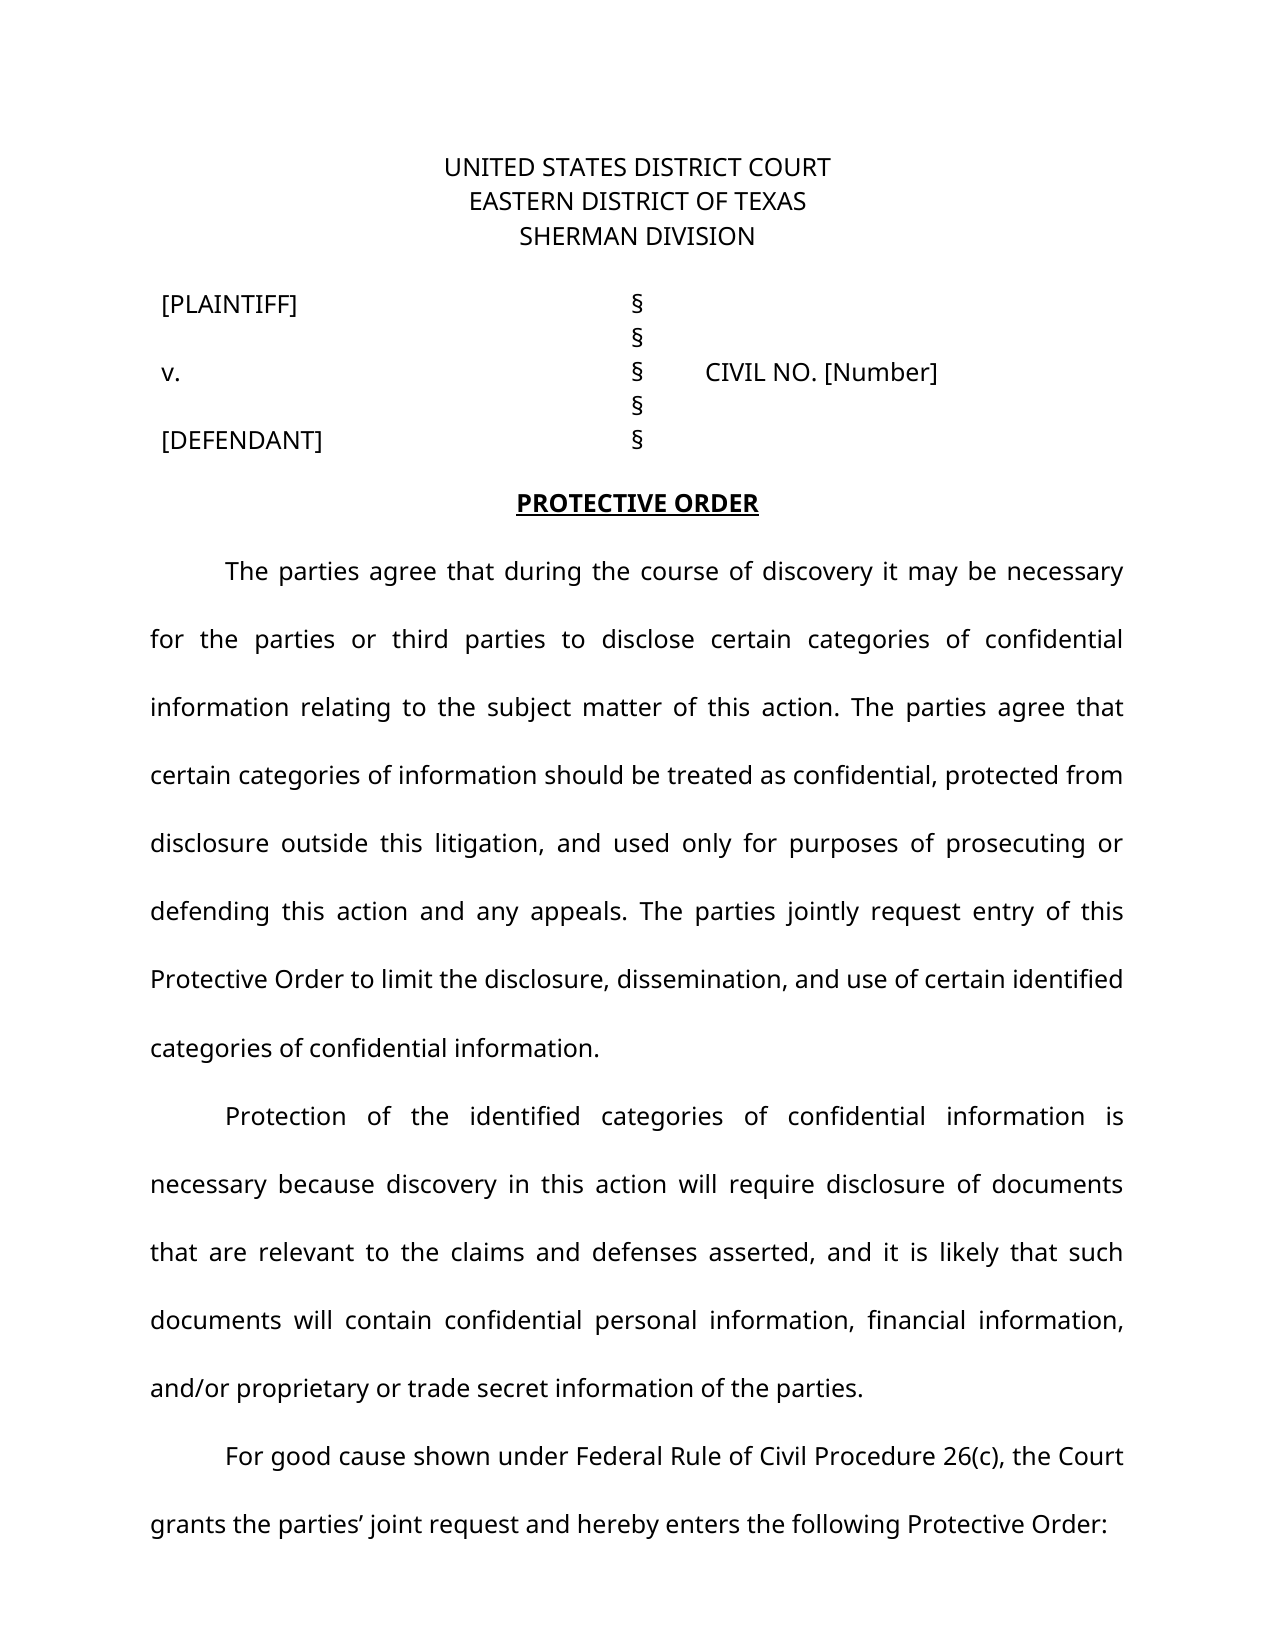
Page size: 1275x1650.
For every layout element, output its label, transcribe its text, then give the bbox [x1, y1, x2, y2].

table_header [PLAINTIFF] v. [DEFENDANT] [150, 286, 581, 485]
text UNITED STATES DISTRICT COURT [150, 150, 1125, 184]
text For good cause shown under Federal Rule of Civil Procedure 26(c), the Court grants the parties’ joint request and hereby enters the following Protective Order: [150, 1439, 1125, 1541]
text Protection of the identified categories of confidential information is necessary because discovery in this action will require disclosure of documents that are relevant to the claims and defenses asserted, and it is likely that such documents will contain confidential personal information, financial information, and/or proprietary or trade secret information of the parties. [150, 1098, 1125, 1405]
text The parties agree that during the course of discovery it may be necessary for the parties or third parties to disclose certain categories of confidential information relating to the subject matter of this action. The parties agree that certain categories of information should be treated as confidential, protected from disclosure outside this litigation, and used only for purposes of prosecuting or defending this action and any appeals. The parties jointly request entry of this Protective Order to limit the disclosure, dissemination, and use of certain identified categories of confidential information. [150, 553, 1125, 1064]
text Protective ORDER [150, 485, 1125, 519]
text SHERMAN DIVISION [150, 218, 1125, 252]
table_header § § § § § [581, 286, 694, 485]
text EASTERN DISTRICT OF TEXAS [150, 184, 1125, 218]
table_header CIVIL NO. [Number] [694, 286, 1124, 485]
